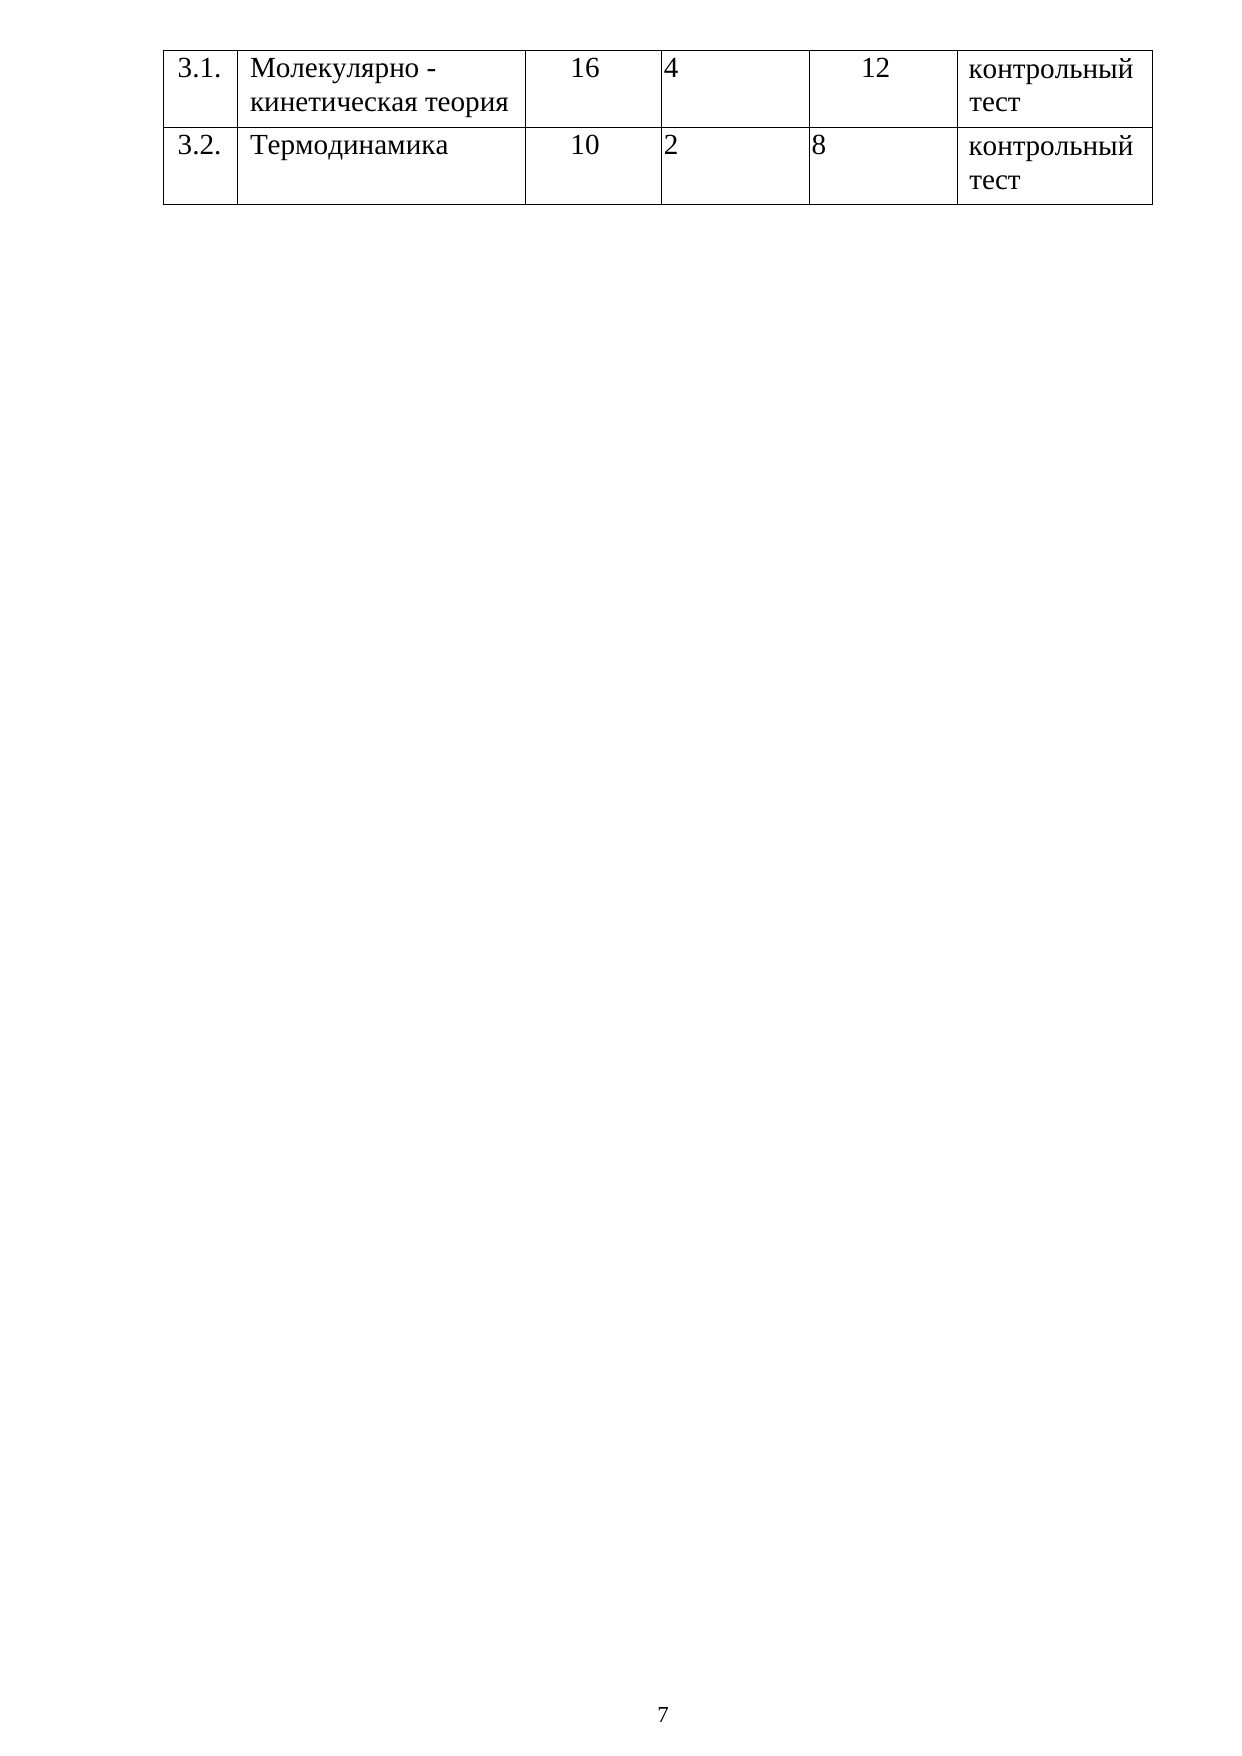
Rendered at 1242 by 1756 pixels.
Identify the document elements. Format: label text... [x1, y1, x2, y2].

table_header 16 [526, 51, 661, 127]
table_cell контрольный тест [958, 128, 1152, 204]
table_header 12 [810, 51, 957, 127]
table_cell 10 [526, 128, 661, 204]
table_cell Термодинамика [238, 128, 525, 204]
table_header 4 [662, 51, 809, 127]
table_header контрольный тест [958, 51, 1152, 127]
table_cell 8 [810, 128, 957, 204]
table_cell 3.2. [164, 128, 237, 204]
table_cell 2 [662, 128, 809, 204]
table_header Молекулярно - кинетическая теория [238, 51, 525, 127]
table_header 3.1. [164, 51, 237, 127]
